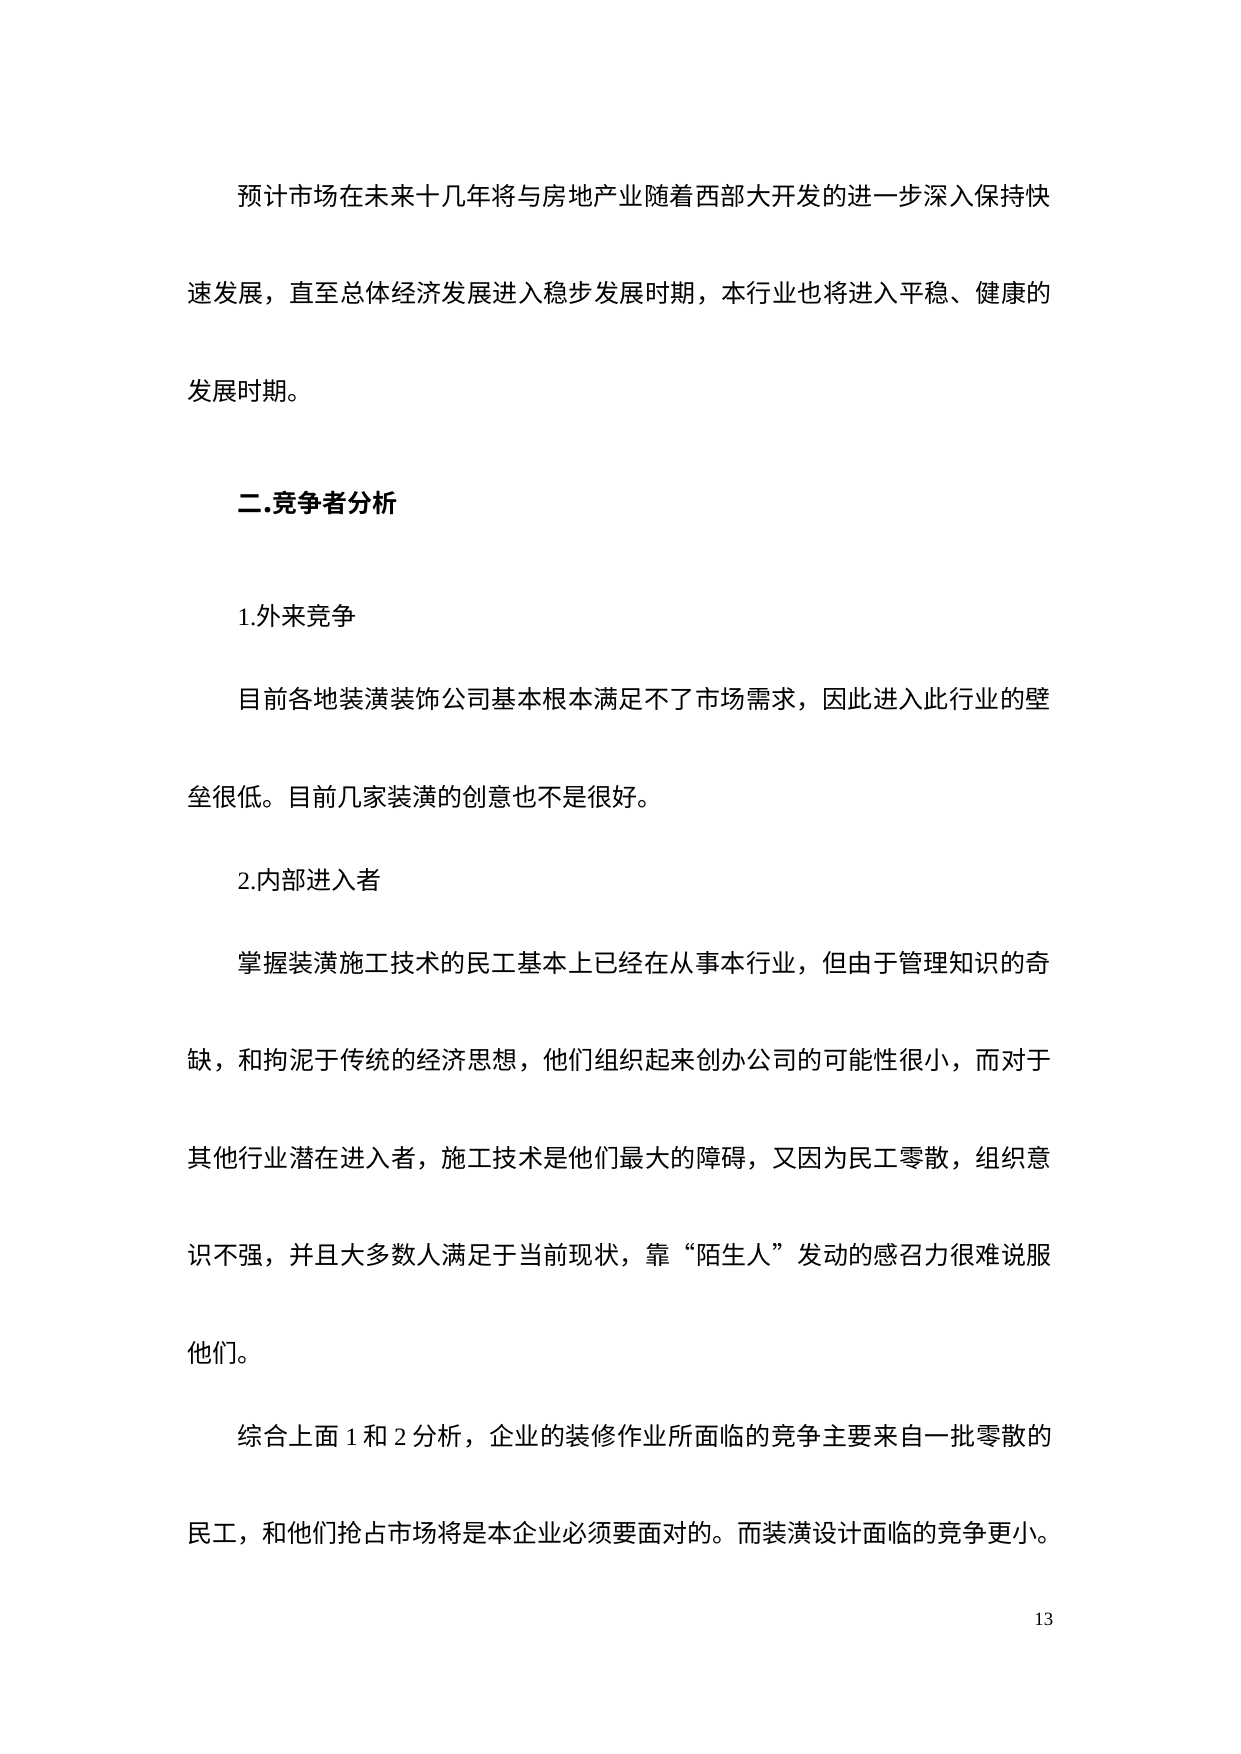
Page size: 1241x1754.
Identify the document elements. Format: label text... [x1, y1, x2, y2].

subtitle 二.竞争者分析 [187, 467, 1053, 532]
text 预计市场在未来十几年将与房地产业随着西部大开发的进一步深入保持快速发展，直至总体经济发展进入稳步发展时期，本行业也将进入平稳、健康的发展时期。 [187, 162, 1053, 422]
text 掌握装潢施工技术的民工基本上已经在从事本行业，但由于管理知识的奇缺，和拘泥于传统的经济思想，他们组织起来创办公司的可能性很小，而对于其他行业潜在进入者，施工技术是他们最大的障碍，又因为民工零散，组织意识不强，并且大多数人满足于当前现状，靠“陌生人”发动的感召力很难说服他们。 [187, 929, 1053, 1384]
text 2.内部进入者 [187, 846, 1053, 911]
text 综合上面1和2分析，企业的装修作业所面临的竞争主要来自一批零散的民工，和他们抢占市场将是本企业必须要面对的。而装潢设计面临的竞争更小。 [187, 1402, 1053, 1564]
text 1.外来竞争 [187, 582, 1053, 647]
text 目前各地装潢装饰公司基本根本满足不了市场需求，因此进入此行业的壁垒很低。目前几家装潢的创意也不是很好。 [187, 665, 1053, 828]
